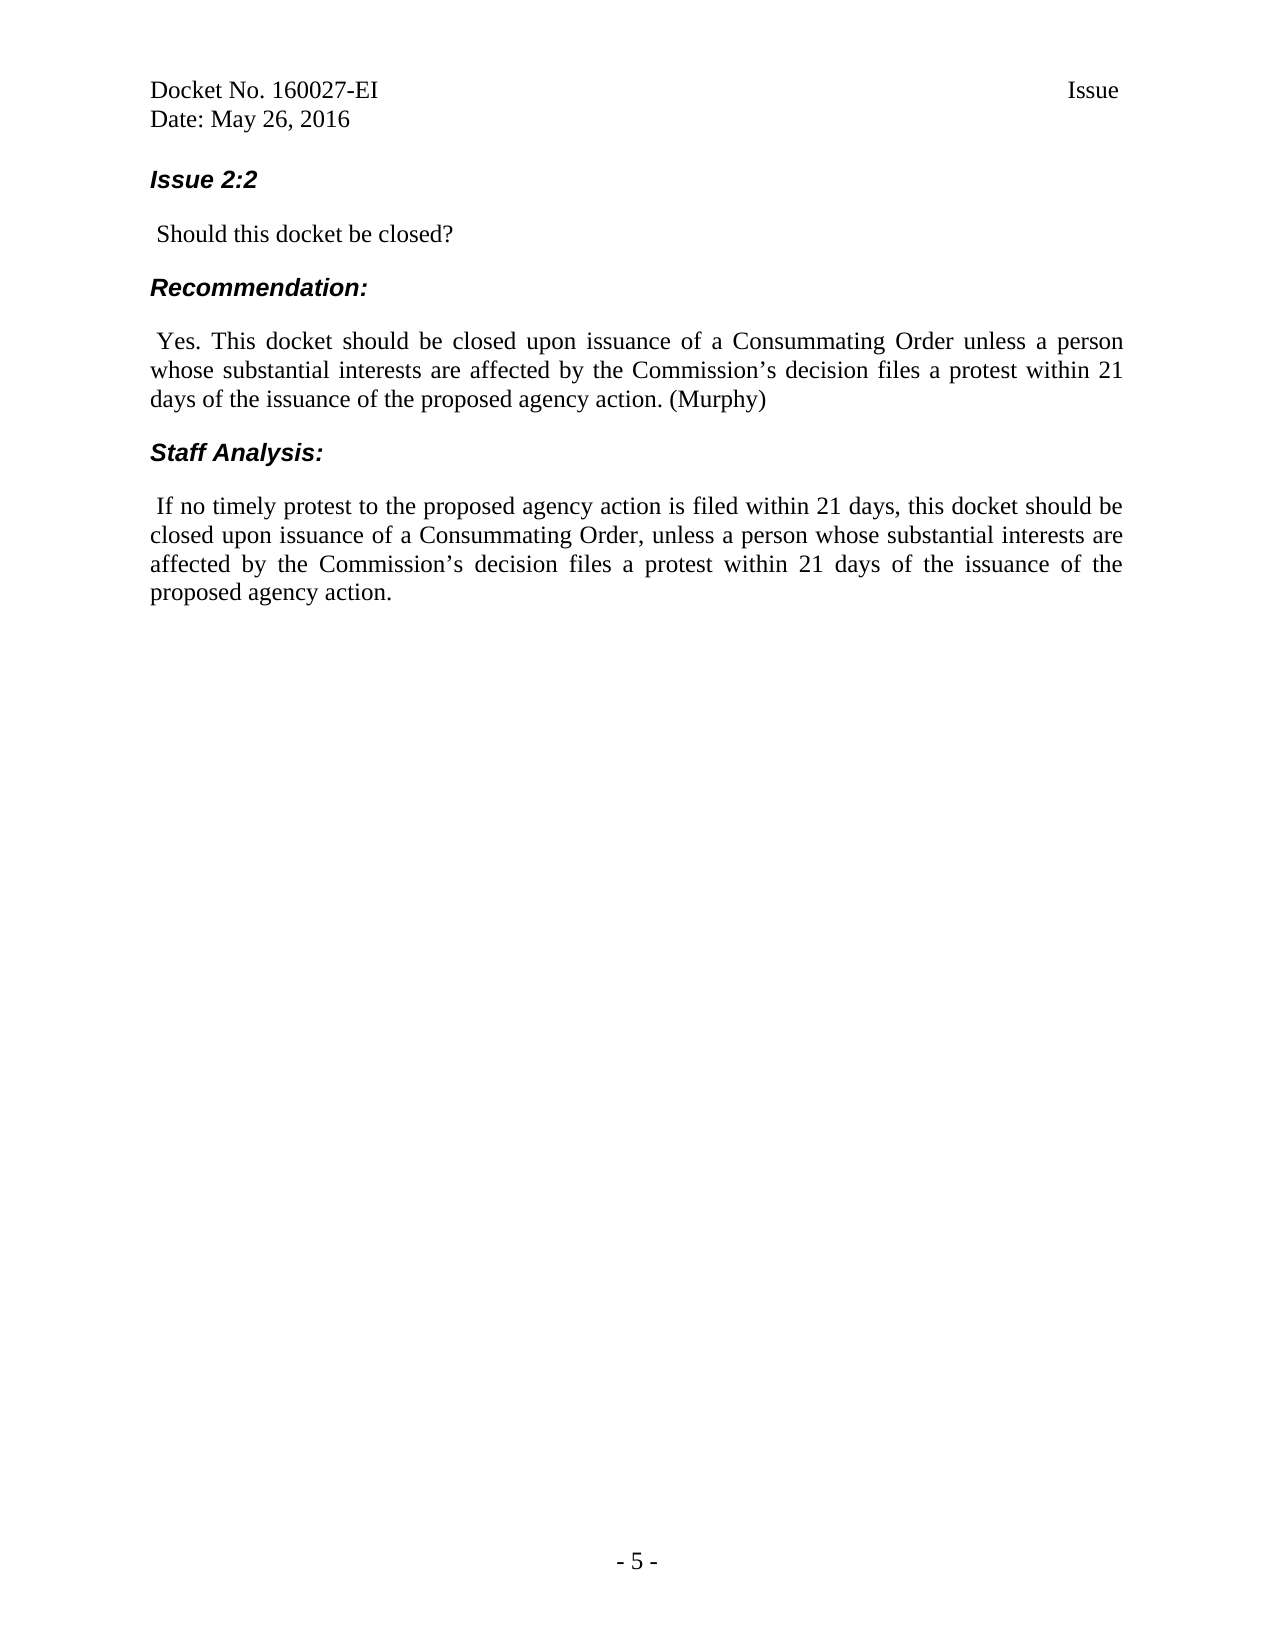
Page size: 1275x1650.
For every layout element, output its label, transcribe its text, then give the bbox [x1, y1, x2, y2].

subtitle Issue 2: [150, 165, 1125, 194]
text If no timely protest to the proposed agency action is filed within 21 days, this docket should be closed upon issuance of a Consummating Order, unless a person whose substantial interests are affected by the Commission’s decision files a protest within 21 days of the issuance of the proposed agency action. [150, 491, 1125, 606]
text Yes. This docket should be closed upon issuance of a Consummating Order unless a person whose substantial interests are affected by the Commission’s decision files a protest within 21 days of the issuance of the proposed agency action. (Murphy) [150, 326, 1125, 412]
text Should this docket be closed? [150, 219, 1125, 247]
subtitle Recommendation: [150, 272, 1125, 301]
subtitle Staff Analysis: [150, 437, 1125, 466]
